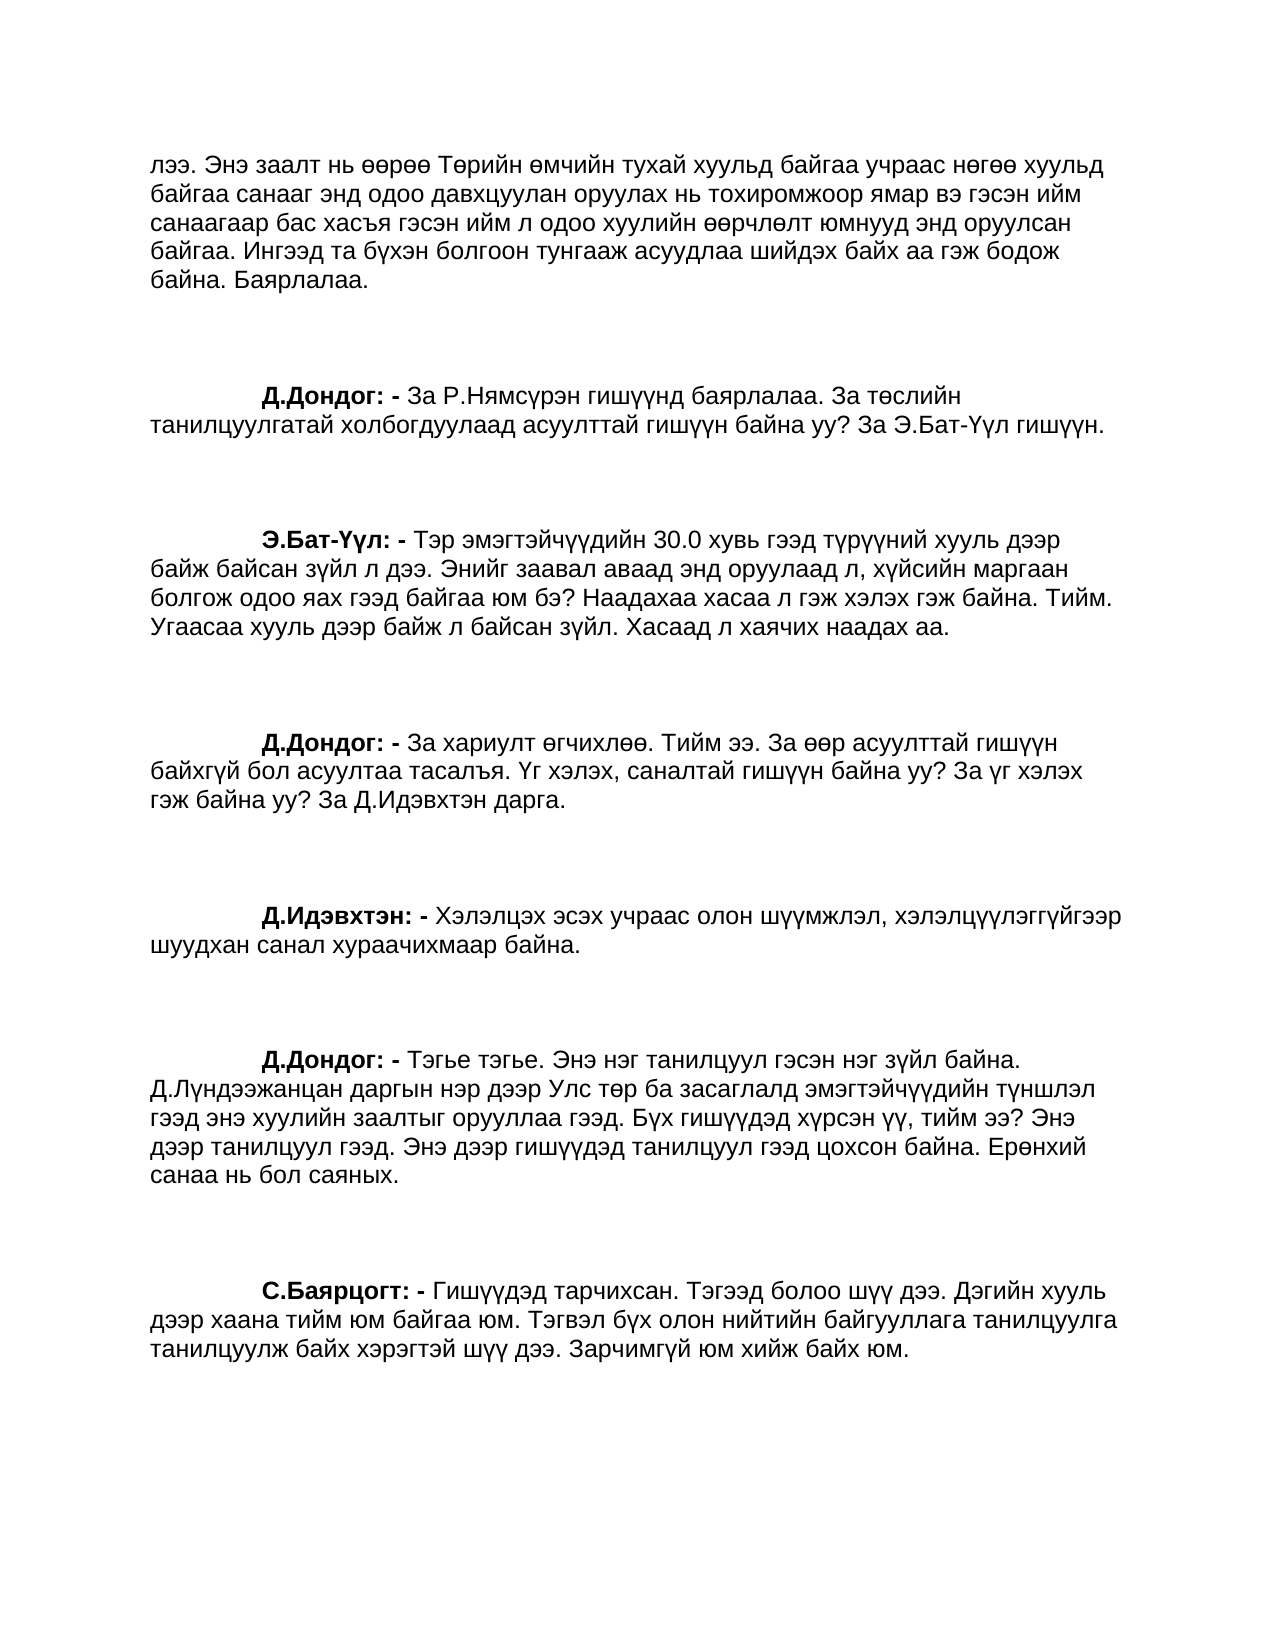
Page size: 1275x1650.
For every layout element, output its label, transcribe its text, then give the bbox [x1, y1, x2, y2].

text Э.Бат-Үүл: - Тэр эмэгтэйчүүдийн 30.0 хувь гээд түрүүний хууль дээр байж байсан зүйл л дээ. Энийг заавал аваад энд оруулаад л, хүйсийн маргаан болгож одоо яах гээд байгаа юм бэ? Наадахаа хасаа л гэж хэлэх гэж байна. Тийм. Угаасаа хууль дээр байж л байсан зүйл. Хасаад л хаячих наадах аа. [150, 525, 1125, 640]
text Д.Идэвхтэн: - Хэлэлцэх эсэх учраас олон шүүмжлэл, хэлэлцүүлэггүйгээр шуудхан санал хураачихмаар байна. [150, 901, 1125, 958]
text Д.Дондог: - За Р.Нямсүрэн гишүүнд баярлалаа. За төслийн танилцуулгатай холбогдуулаад асуулттай гишүүн байна уу? За Э.Бат-Үүл гишүүн. [150, 381, 1125, 438]
text Д.Дондог: - Тэгье тэгье. Энэ нэг танилцуул гэсэн нэг зүйл байна. Д.Лүндээжанцан даргын нэр дээр Улс төр ба засаглалд эмэгтэйчүүдийн түншлэл гээд энэ хуулийн заалтыг орууллаа гээд. Бүх гишүүдэд хүрсэн үү, тийм ээ? Энэ дээр танилцуул гээд. Энэ дээр гишүүдэд танилцуул гээд цохсон байна. Ерөнхий санаа нь бол саяных. [150, 1045, 1125, 1189]
text Д.Дондог: - За хариулт өгчихлөө. Тийм ээ. За өөр асуулттай гишүүн байхгүй бол асуултаа тасалъя. Үг хэлэх, саналтай гишүүн байна уу? За үг хэлэх гэж байна уу? За Д.Идэвхтэн дарга. [150, 727, 1125, 814]
text С.Баярцогт: - Гишүүдэд тарчихсан. Тэгээд болоо шүү дээ. Дэгийн хууль дээр хаана тийм юм байгаа юм. Тэгвэл бүх олон нийтийн байгууллага танилцуулга танилцуулж байх хэрэгтэй шүү дээ. Зарчимгүй юм хийж байх юм. [150, 1276, 1125, 1362]
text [150, 150, 1125, 294]
